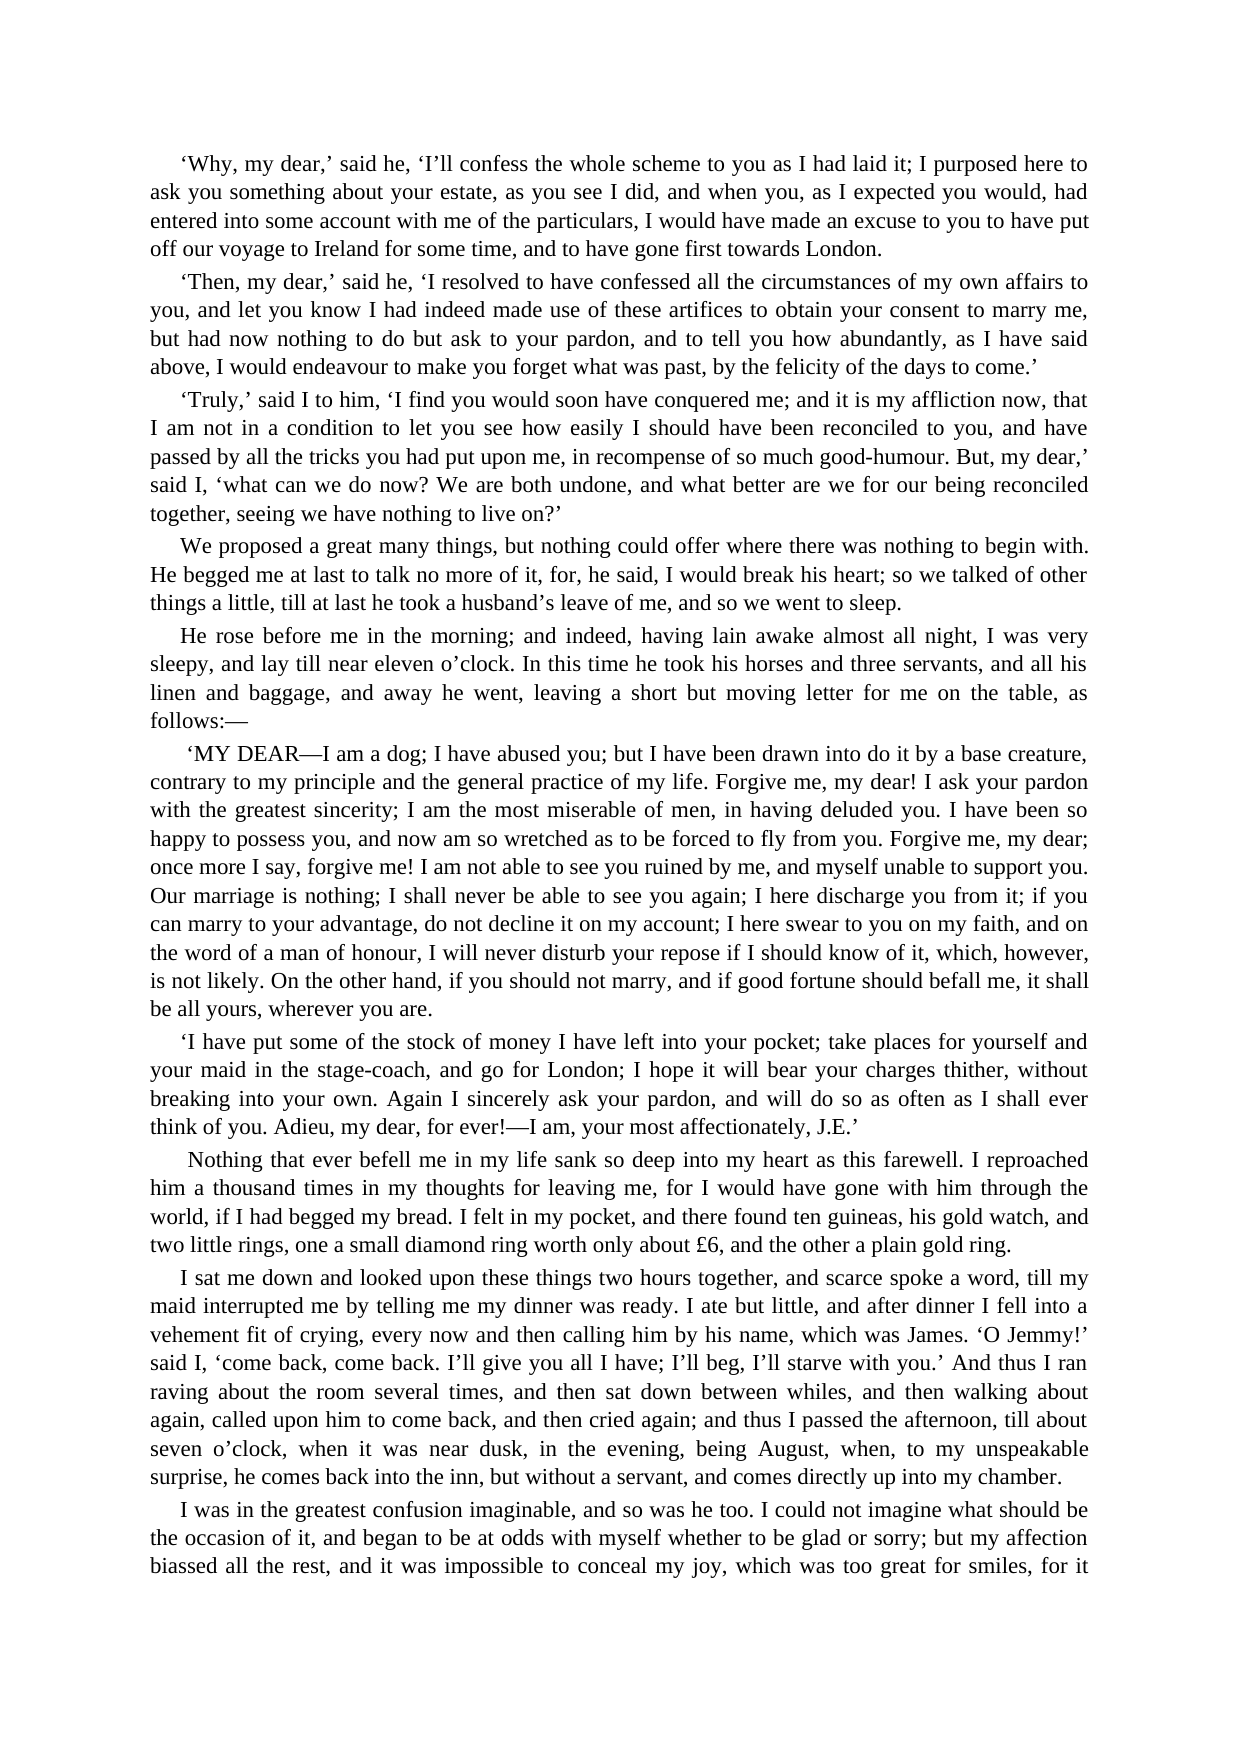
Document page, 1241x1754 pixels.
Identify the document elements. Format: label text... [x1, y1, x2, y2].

text I sat me down and looked upon these things two hours together, and scarce spoke a word, till my maid interrupted me by telling me my dinner was ready. I ate but little, and after dinner I fell into a vehement fit of crying, every now and then calling him by his name, which was James. ‘O Jemmy!’ said I, ‘come back, come back. I’ll give you all I have; I’ll beg, I’ll starve with you.’ And thus I ran raving about the room several times, and then sat down between whiles, and then walking about again, called upon him to come back, and then cried again; and thus I passed the afternoon, till about seven o’clock, when it was near dusk, in the evening, being August, when, to my unspeakable surprise, he comes back into the inn, but without a servant, and comes directly up into my chamber. [150, 1264, 1090, 1489]
text Nothing that ever befell me in my life sank so deep into my heart as this farewell. I reproached him a thousand times in my thoughts for leaving me, for I would have gone with him through the world, if I had begged my bread. I felt in my pocket, and there found ten guineas, his gold watch, and two little rings, one a small diamond ring worth only about £6, and the other a plain gold ring. [150, 1146, 1090, 1258]
text We proposed a great many things, but nothing could offer where there was nothing to begin with. He begged me at last to talk no more of it, for, he said, I would break his heart; so we talked of other things a little, till at last he took a husband’s leave of me, and so we went to sleep. [150, 532, 1090, 615]
text ‘MY DEAR—I am a dog; I have abused you; but I have been drawn into do it by a base creature, contrary to my principle and the general practice of my life. Forgive me, my dear! I ask your pardon with the greatest sincerity; I am the most miserable of men, in having deluded you. I have been so happy to possess you, and now am so wretched as to be forced to fly from you. Forgive me, my dear; once more I say, forgive me! I am not able to see you ruined by me, and myself unable to support you. Our marriage is nothing; I shall never be able to see you again; I here discharge you from it; if you can marry to your advantage, do not decline it on my account; I here swear to you on my faith, and on the word of a man of honour, I will never disturb your repose if I should know of it, which, however, is not likely. On the other hand, if you should not marry, and if good fortune should befall me, it shall be all yours, wherever you are. [150, 739, 1090, 1022]
text ‘Truly,’ said I to him, ‘I find you would soon have conquered me; and it is my affliction now, that I am not in a condition to let you see how easily I should have been reconciled to you, and have passed by all the tricks you had put upon me, in recompense of so much good-humour. But, my dear,’ said I, ‘what can we do now? We are both undone, and what better are we for our being reconciled together, seeing we have nothing to live on?’ [150, 386, 1090, 526]
text ‘I have put some of the stock of money I have left into your pocket; take places for yourself and your maid in the stage-coach, and go for London; I hope it will bear your charges thither, without breaking into your own. Again I sincerely ask your pardon, and will do so as often as I shall ever think of you. Adieu, my dear, for ever!—I am, your most affectionately, J.E.’ [150, 1028, 1090, 1140]
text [150, 1496, 1090, 1579]
text ‘Then, my dear,’ said he, ‘I resolved to have confessed all the circumstances of my own affairs to you, and let you know I had indeed made use of these artifices to obtain your consent to marry me, but had now nothing to do but ask to your pardon, and to tell you how abundantly, as I have said above, I would endeavour to make you forget what was past, by the felicity of the days to come.’ [150, 268, 1090, 379]
text He rose before me in the morning; and indeed, having lain awake almost all night, I was very sleepy, and lay till near eleven o’clock. In this time he took his horses and three servants, and all his linen and baggage, and away he went, leaving a short but moving letter for me on the table, as follows:— [150, 622, 1090, 733]
text ‘Why, my dear,’ said he, ‘I’ll confess the whole scheme to you as I had laid it; I purposed here to ask you something about your estate, as you see I did, and when you, as I expected you would, had entered into some account with me of the particulars, I would have made an excuse to you to have put off our voyage to Ireland for some time, and to have gone first towards London. [150, 150, 1090, 262]
